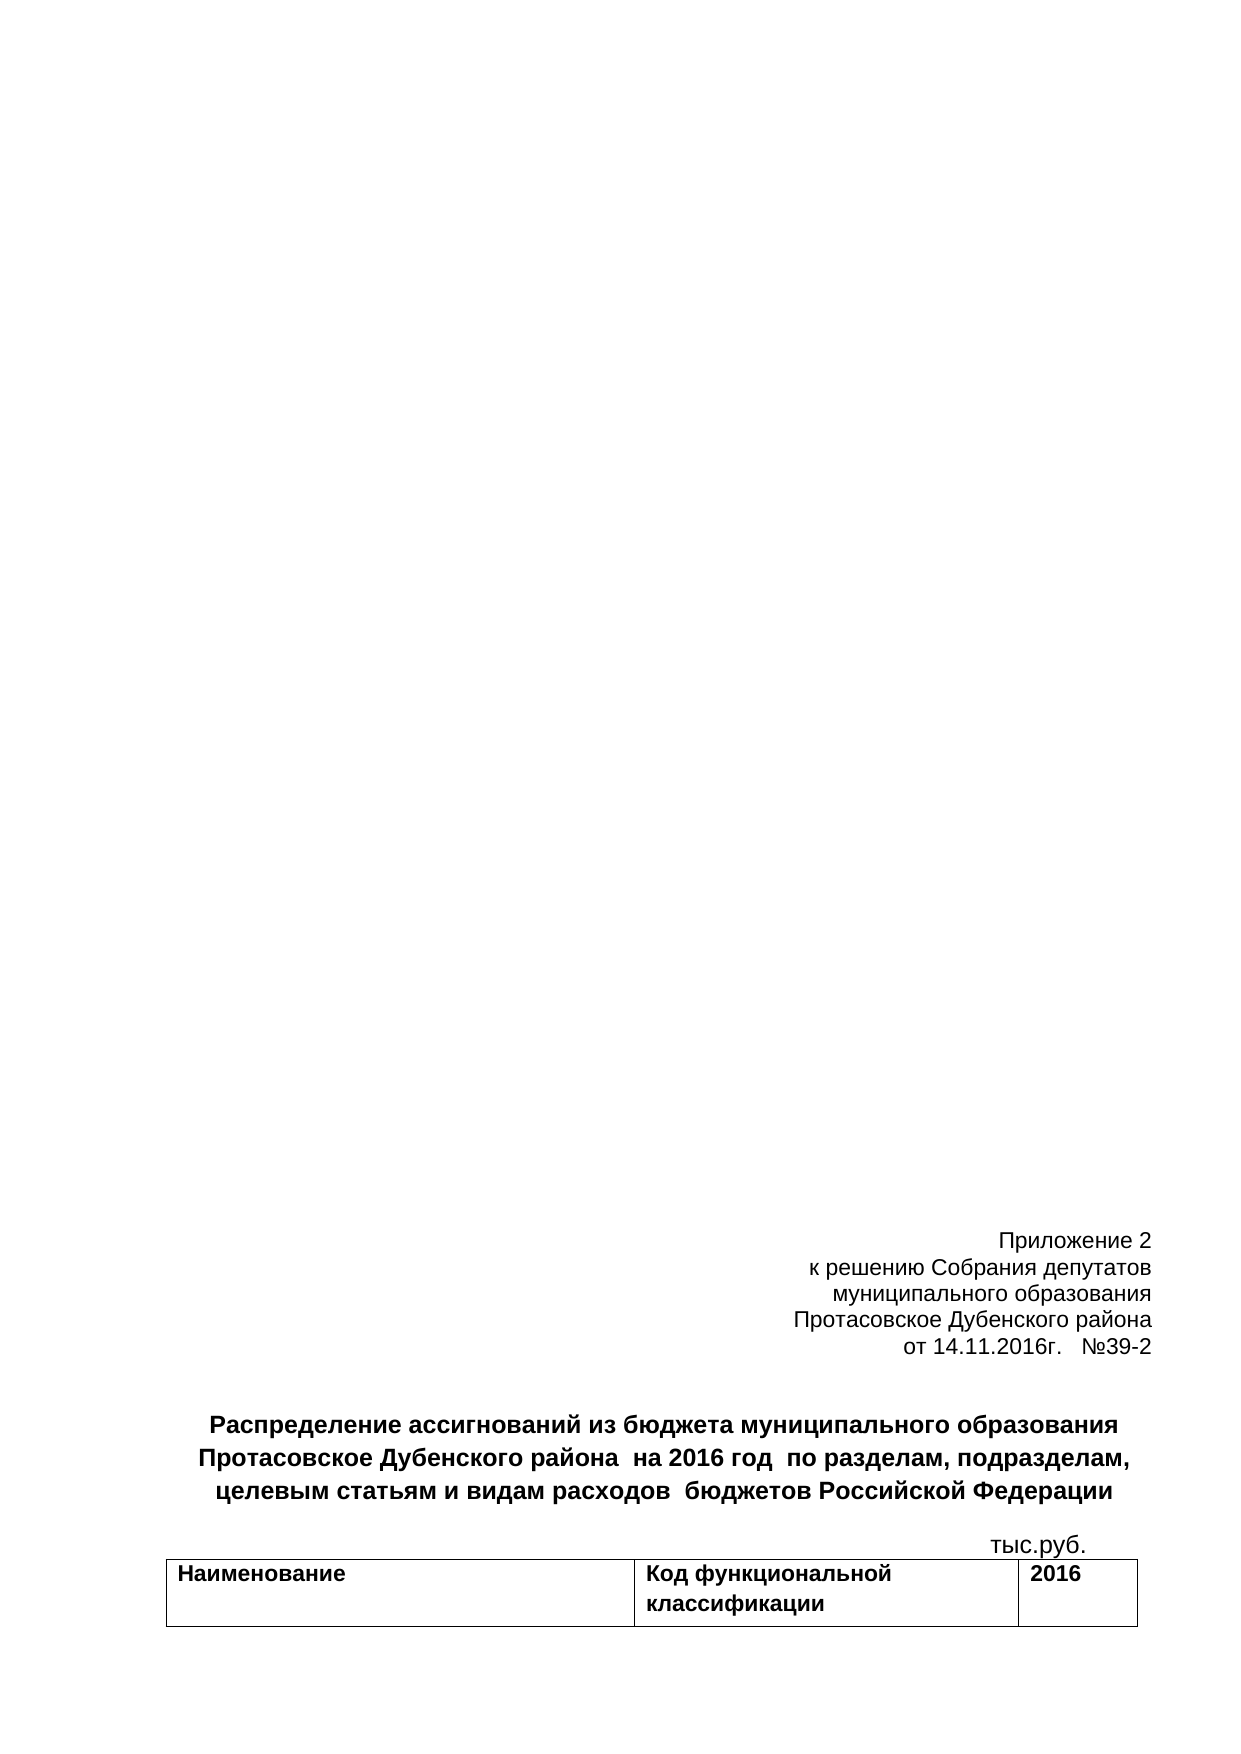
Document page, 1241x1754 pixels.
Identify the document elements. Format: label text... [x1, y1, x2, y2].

table_header 2016 [1019, 1560, 1137, 1626]
text Приложение 2 к решению Собрания депутатов [177, 1227, 1152, 1280]
table_header Код функциональной классификации [635, 1560, 1018, 1626]
table_header Наименование [167, 1560, 634, 1626]
text муниципального образования [177, 1280, 1152, 1306]
text Распределение ассигнований из бюджета муниципального образования Протасовское Дубенского района на 2016 год по разделам, подразделам, целевым статьям и видам расходов бюджетов Российской Федерации [177, 1410, 1152, 1505]
text Протасовское Дубенского района от 14.11.2016г. №39-2 [177, 1306, 1152, 1359]
text тыс.руб. [177, 1530, 1152, 1559]
